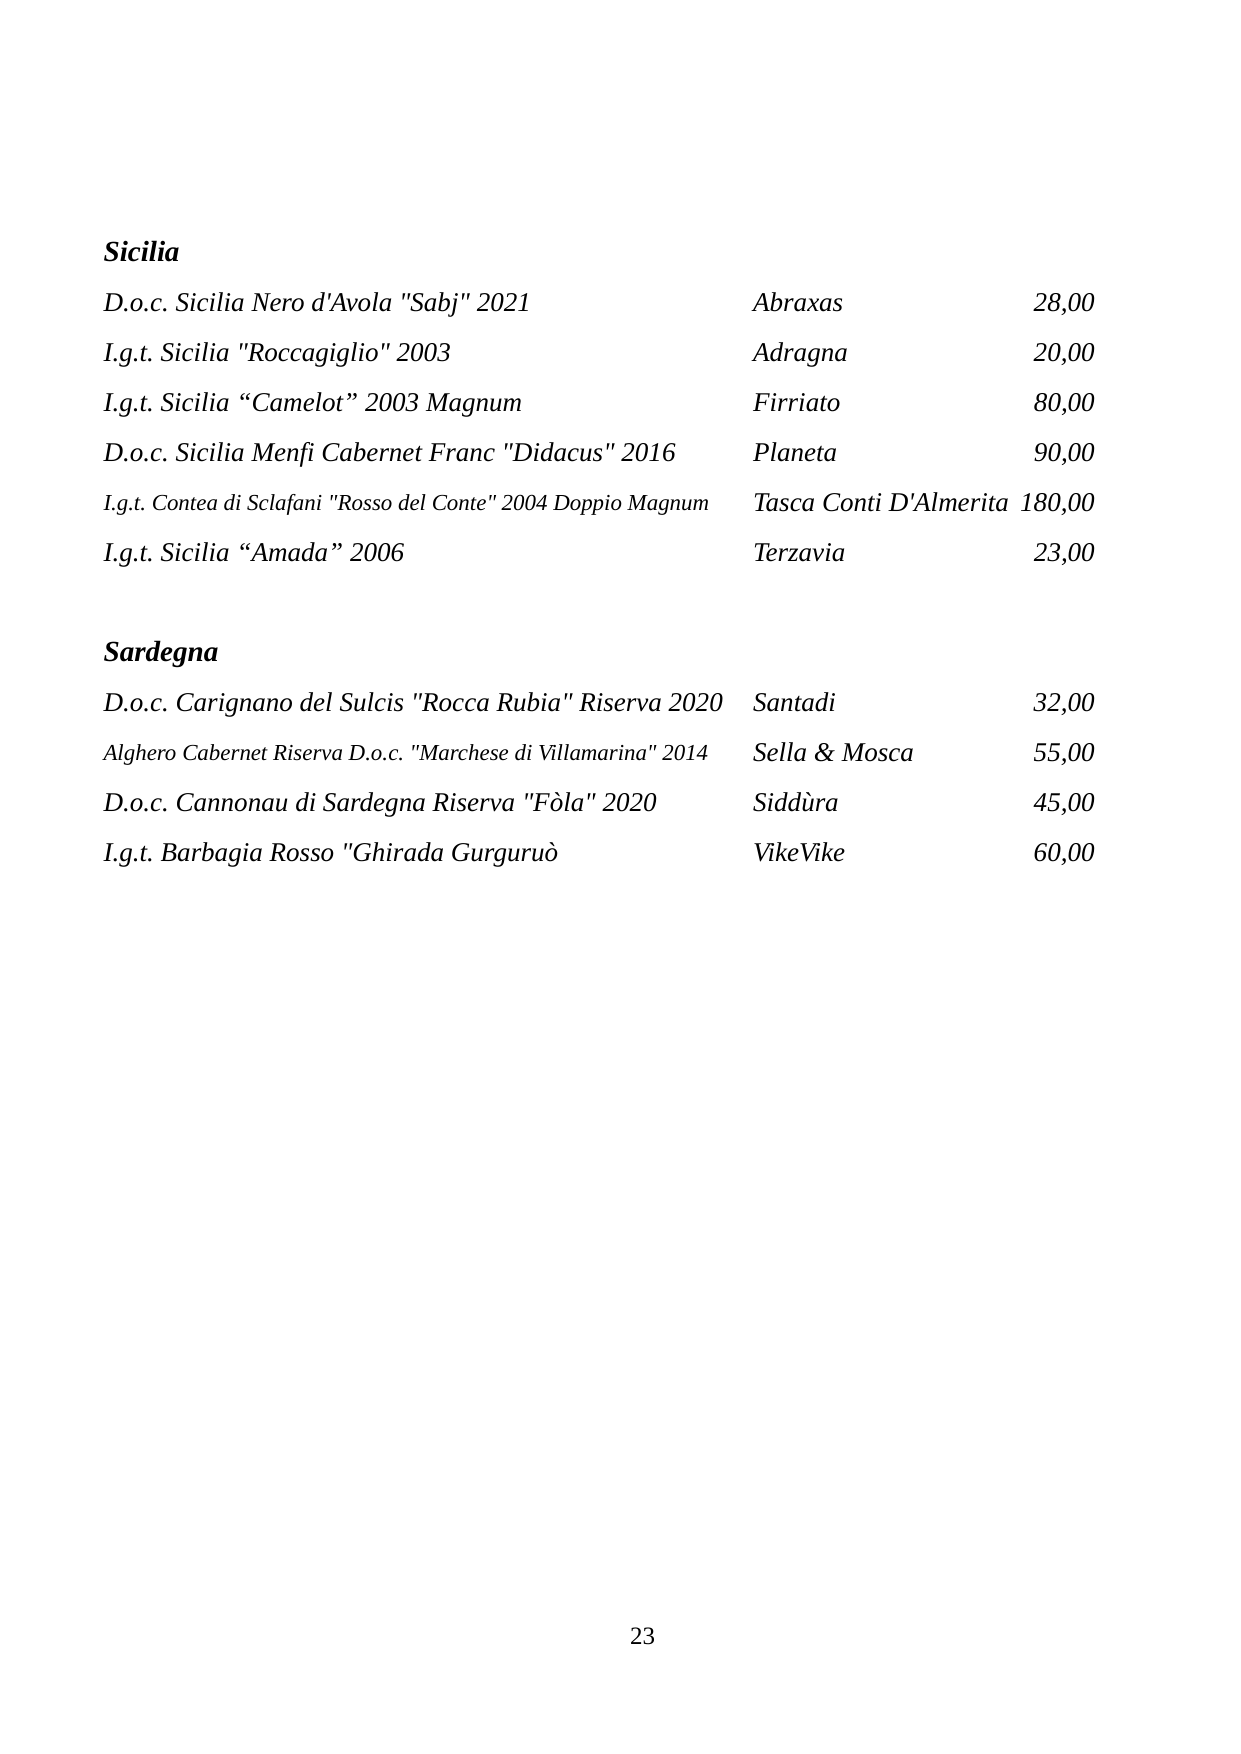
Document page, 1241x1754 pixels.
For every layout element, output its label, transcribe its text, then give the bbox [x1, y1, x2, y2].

text D.o.c. Carignano del Sulcis "Rocca Rubia" Riserva 2020 Santadi 32,00 [103, 668, 1181, 718]
text I.g.t. Barbagia Rosso "Ghirada Gurguruò VikeVike 60,00 [103, 818, 1181, 868]
text Sicilia [103, 218, 1181, 268]
text D.o.c. Sicilia Menfi Cabernet Franc "Didacus" 2016 Planeta 90,00 [103, 418, 1181, 468]
text I.g.t. Sicilia “Amada” 2006 Terzavia 23,00 [103, 518, 1181, 568]
text D.o.c. Sicilia Nero d'Avola "Sabj" 2021 Abraxas 28,00 [103, 268, 1181, 318]
text I.g.t. Sicilia “Camelot” 2003 Magnum Firriato 80,00 [103, 368, 1181, 418]
text I.g.t. Contea di Sclafani "Rosso del Conte" 2004 Doppio Magnum Tasca Conti D'Almerita 180,00 [103, 468, 1181, 518]
text Alghero Cabernet Riserva D.o.c. "Marchese di Villamarina" 2014 Sella & Mosca 55,00 [103, 718, 1181, 768]
text Sardegna [103, 618, 1181, 668]
text I.g.t. Sicilia "Roccagiglio" 2003 Adragna 20,00 [103, 318, 1181, 368]
text D.o.c. Cannonau di Sardegna Riserva "Fòla" 2020 Siddùra 45,00 [103, 768, 1181, 818]
